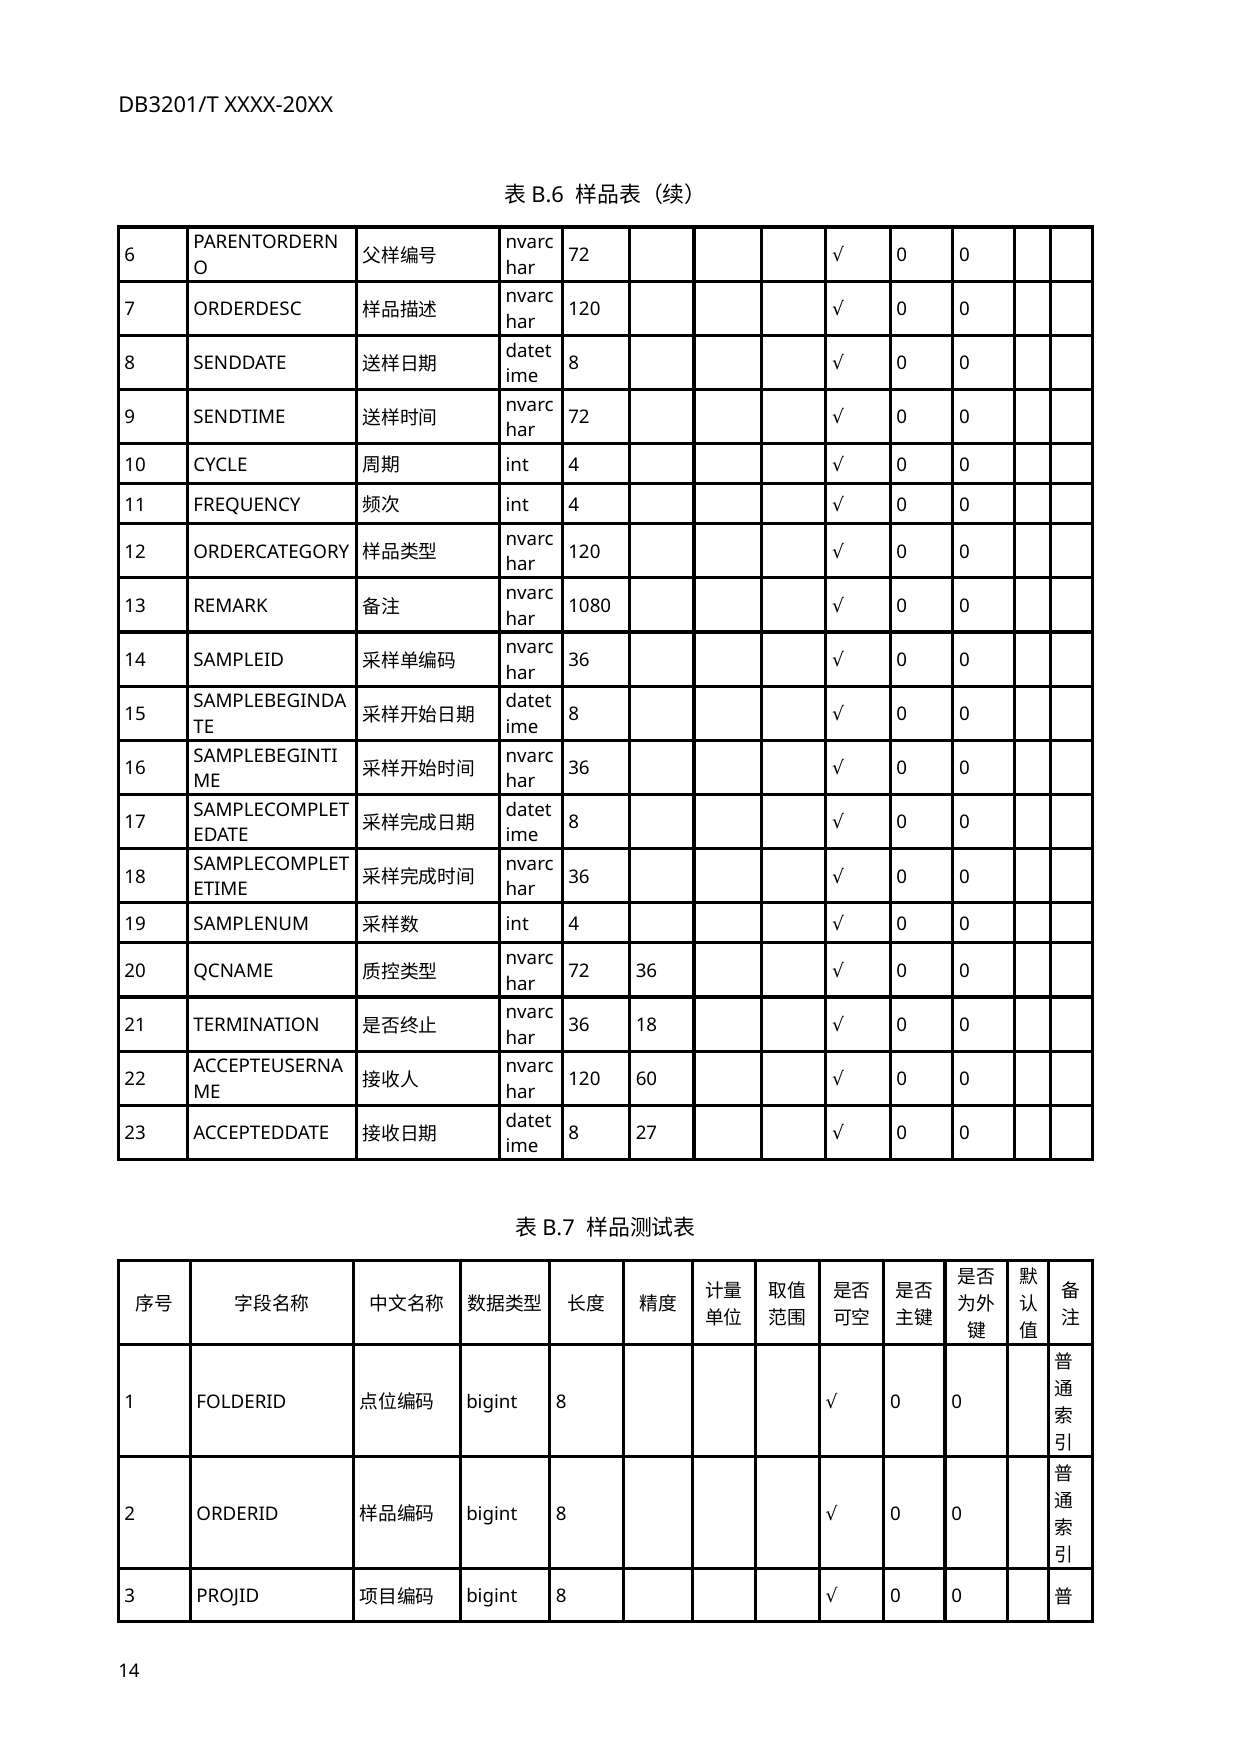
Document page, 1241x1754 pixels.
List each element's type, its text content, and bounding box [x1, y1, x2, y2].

table_cell CYCLE [189, 445, 355, 482]
table_cell 8 [564, 688, 628, 739]
table_cell 0 [892, 634, 951, 684]
table_header 中文名称 [355, 1262, 459, 1343]
table_cell √ [827, 634, 889, 684]
table_cell [1016, 742, 1049, 793]
table_cell SAMPLEID [189, 634, 355, 684]
table_cell bigint [462, 1570, 548, 1620]
table_cell 12 [120, 525, 186, 576]
table_cell [1016, 283, 1049, 334]
table_cell [694, 1346, 754, 1455]
table_cell [696, 742, 760, 793]
table_header 是否主键 [885, 1262, 943, 1343]
table_cell [696, 944, 760, 995]
table_cell 0 [954, 634, 1013, 684]
table_cell [625, 1458, 691, 1567]
table_cell [631, 796, 692, 847]
table_cell [631, 904, 692, 941]
table_cell [1016, 525, 1049, 576]
table_cell 120 [564, 283, 628, 334]
table_cell [696, 1107, 760, 1158]
table_cell nvarchar [501, 999, 561, 1049]
table_header 备注 [1050, 1262, 1091, 1343]
table_cell QCNAME [189, 944, 355, 995]
table_cell 样品编码 [355, 1458, 459, 1567]
table_cell [696, 337, 760, 388]
table_cell [1052, 742, 1091, 793]
table_cell 样品类型 [358, 525, 498, 576]
table_cell FOLDERID [192, 1346, 352, 1455]
table_cell [763, 1053, 824, 1104]
table_header 取值范围 [757, 1262, 818, 1343]
table_header 精度 [625, 1262, 691, 1343]
table_cell √ [827, 391, 889, 442]
table_cell 项目编码 [355, 1570, 459, 1620]
table_cell 0 [892, 742, 951, 793]
table_header [1016, 229, 1049, 279]
table_cell bigint [462, 1458, 548, 1567]
table_cell √ [827, 999, 889, 1049]
table_cell 0 [892, 337, 951, 388]
table_cell SENDTIME [189, 391, 355, 442]
table_cell ORDERCATEGORY [189, 525, 355, 576]
table_cell [696, 999, 760, 1049]
table_cell 1080 [564, 579, 628, 630]
table_cell 0 [892, 445, 951, 482]
table_cell [696, 796, 760, 847]
table_header 72 [564, 229, 628, 279]
table_cell 13 [120, 579, 186, 630]
table_header [763, 229, 824, 279]
table_cell 0 [885, 1458, 943, 1567]
table_cell √ [827, 485, 889, 522]
table_cell [1016, 391, 1049, 442]
table_cell 0 [892, 688, 951, 739]
table_header 数据类型 [462, 1262, 548, 1343]
table_cell [694, 1458, 754, 1567]
table_cell [1009, 1570, 1047, 1620]
table_cell 0 [892, 391, 951, 442]
table_cell √ [827, 1053, 889, 1104]
table_cell 点位编码 [355, 1346, 459, 1455]
table_cell 0 [892, 579, 951, 630]
text 表 B.6 样品表（续） [118, 177, 1093, 209]
table_cell nvarchar [501, 525, 561, 576]
table_header 0 [892, 229, 951, 279]
table_cell √ [827, 337, 889, 388]
table_cell [631, 850, 692, 901]
table_cell [696, 1053, 760, 1104]
table_cell 频次 [358, 485, 498, 522]
table_cell 接收人 [358, 1053, 498, 1104]
table_cell TERMINATION [189, 999, 355, 1049]
table_cell 0 [954, 1053, 1013, 1104]
table_cell √ [827, 688, 889, 739]
table_cell √ [827, 796, 889, 847]
table_cell ORDERDESC [189, 283, 355, 334]
table_cell [1052, 796, 1091, 847]
table_cell [1016, 485, 1049, 522]
table_cell SAMPLECOMPLETEDATE [189, 796, 355, 847]
table_cell 36 [631, 944, 692, 995]
table_cell 0 [892, 1107, 951, 1158]
table_cell datetime [501, 337, 561, 388]
table_cell √ [827, 1107, 889, 1158]
table_cell [763, 283, 824, 334]
table_cell 0 [954, 391, 1013, 442]
table_cell [696, 391, 760, 442]
table_cell 19 [120, 904, 186, 941]
table_cell [757, 1570, 818, 1620]
table_cell [1016, 796, 1049, 847]
table_header [1052, 229, 1091, 279]
table_cell [696, 525, 760, 576]
table_cell 采样单编码 [358, 634, 498, 684]
table_cell FREQUENCY [189, 485, 355, 522]
table_cell [631, 688, 692, 739]
table_cell 0 [892, 283, 951, 334]
table_header 父样编号 [358, 229, 498, 279]
table_cell 8 [551, 1570, 622, 1620]
table_cell 23 [120, 1107, 186, 1158]
table_cell 0 [892, 904, 951, 941]
table_cell 14 [120, 634, 186, 684]
table_cell √ [827, 525, 889, 576]
table_cell 4 [564, 485, 628, 522]
table_cell 8 [564, 796, 628, 847]
table_cell [763, 579, 824, 630]
table_cell 普通索引 [1050, 1346, 1091, 1455]
table_cell 0 [954, 904, 1013, 941]
table_cell 0 [892, 944, 951, 995]
table_cell 0 [885, 1570, 943, 1620]
table_header 是否为外键 [947, 1262, 1006, 1343]
table_cell 0 [892, 525, 951, 576]
table_cell ORDERID [192, 1458, 352, 1567]
table_cell 0 [892, 796, 951, 847]
table_cell 2 [120, 1458, 189, 1567]
table_cell 72 [564, 391, 628, 442]
table_cell datetime [501, 688, 561, 739]
table_cell 10 [120, 445, 186, 482]
table_cell √ [821, 1458, 882, 1567]
table_header 6 [120, 229, 186, 279]
table_cell 0 [885, 1346, 943, 1455]
table_cell nvarchar [501, 1053, 561, 1104]
table_cell [696, 485, 760, 522]
table_cell √ [827, 445, 889, 482]
table_cell SAMPLECOMPLETETIME [189, 850, 355, 901]
table_header [631, 229, 692, 279]
table_cell [631, 485, 692, 522]
table_cell [696, 904, 760, 941]
table_cell 采样完成时间 [358, 850, 498, 901]
table_cell nvarchar [501, 850, 561, 901]
table_header 字段名称 [192, 1262, 352, 1343]
table_header 0 [954, 229, 1013, 279]
table_cell [1052, 688, 1091, 739]
table_cell nvarchar [501, 634, 561, 684]
table_cell nvarchar [501, 391, 561, 442]
table_cell [763, 688, 824, 739]
table_cell 普通索引 [1050, 1458, 1091, 1567]
table_cell 0 [954, 944, 1013, 995]
table_cell [625, 1570, 691, 1620]
table_cell [763, 944, 824, 995]
table_cell REMARK [189, 579, 355, 630]
table_cell 0 [954, 688, 1013, 739]
table_cell [1016, 944, 1049, 995]
table_cell [763, 1107, 824, 1158]
table_cell [696, 850, 760, 901]
table_cell [1052, 904, 1091, 941]
table_cell 是否终止 [358, 999, 498, 1049]
table_cell 0 [954, 337, 1013, 388]
table_cell [1052, 850, 1091, 901]
table_cell 送样日期 [358, 337, 498, 388]
table_cell 120 [564, 1053, 628, 1104]
table_cell [696, 688, 760, 739]
table_header 计量单位 [694, 1262, 754, 1343]
table_cell 送样时间 [358, 391, 498, 442]
table_cell [1052, 485, 1091, 522]
table_cell 0 [954, 445, 1013, 482]
table_cell 9 [120, 391, 186, 442]
table_cell [694, 1570, 754, 1620]
table_cell 16 [120, 742, 186, 793]
table_cell [696, 634, 760, 684]
table_cell [1016, 445, 1049, 482]
table_cell 0 [954, 796, 1013, 847]
table_cell 1 [120, 1346, 189, 1455]
table_cell √ [821, 1570, 882, 1620]
table_cell bigint [462, 1346, 548, 1455]
table_cell √ [827, 283, 889, 334]
table_header PARENTORDERNO [189, 229, 355, 279]
table_header 长度 [551, 1262, 622, 1343]
table_header 是否可空 [821, 1262, 882, 1343]
table_cell 8 [120, 337, 186, 388]
table_cell [763, 337, 824, 388]
table_cell [763, 485, 824, 522]
table_cell [1052, 283, 1091, 334]
table_cell 0 [954, 1107, 1013, 1158]
table_cell 样品描述 [358, 283, 498, 334]
table_cell [1052, 1107, 1091, 1158]
table_cell 72 [564, 944, 628, 995]
table_cell datetime [501, 1107, 561, 1158]
table_cell 120 [564, 525, 628, 576]
table_cell 60 [631, 1053, 692, 1104]
table_cell 0 [947, 1346, 1006, 1455]
table_cell [1052, 525, 1091, 576]
table_cell 0 [947, 1458, 1006, 1567]
table_cell nvarchar [501, 944, 561, 995]
table_cell [763, 850, 824, 901]
table_cell 18 [120, 850, 186, 901]
table_cell [763, 999, 824, 1049]
table_cell 7 [120, 283, 186, 334]
table_cell √ [821, 1346, 882, 1455]
table_cell [1052, 579, 1091, 630]
table_cell [763, 742, 824, 793]
table_cell ACCEPTEDDATE [189, 1107, 355, 1158]
table_cell [1016, 850, 1049, 901]
table_cell SAMPLENUM [189, 904, 355, 941]
table_cell int [501, 485, 561, 522]
table_cell 0 [954, 999, 1013, 1049]
table_header √ [827, 229, 889, 279]
table_cell [631, 445, 692, 482]
table_cell [1016, 579, 1049, 630]
table_cell [763, 634, 824, 684]
table_cell 0 [954, 742, 1013, 793]
table_cell [1016, 1053, 1049, 1104]
table_cell [1052, 944, 1091, 995]
table_cell √ [827, 742, 889, 793]
table_cell 采样开始时间 [358, 742, 498, 793]
table_cell 0 [954, 485, 1013, 522]
table_cell 0 [947, 1570, 1006, 1620]
table_cell 质控类型 [358, 944, 498, 995]
table_cell [696, 579, 760, 630]
table_cell √ [827, 904, 889, 941]
table_cell 备注 [358, 579, 498, 630]
table_cell [763, 796, 824, 847]
table_cell 36 [564, 634, 628, 684]
table_cell 3 [120, 1570, 189, 1620]
table_cell [696, 445, 760, 482]
table_cell 周期 [358, 445, 498, 482]
table_cell 采样数 [358, 904, 498, 941]
table_cell int [501, 445, 561, 482]
table_cell [1052, 634, 1091, 684]
table_cell [1016, 1107, 1049, 1158]
table_cell [1016, 634, 1049, 684]
table_cell 0 [954, 579, 1013, 630]
table_cell 8 [564, 1107, 628, 1158]
table_cell [1016, 337, 1049, 388]
table_cell 采样完成日期 [358, 796, 498, 847]
table_cell 接收日期 [358, 1107, 498, 1158]
table_cell 36 [564, 999, 628, 1049]
table_cell [1052, 445, 1091, 482]
table_cell 0 [892, 999, 951, 1049]
table_header [696, 229, 760, 279]
table_cell 36 [564, 742, 628, 793]
table_cell 采样开始日期 [358, 688, 498, 739]
table_cell [631, 742, 692, 793]
table_cell [1009, 1346, 1047, 1455]
table_cell nvarchar [501, 742, 561, 793]
table_cell [696, 283, 760, 334]
table_cell int [501, 904, 561, 941]
table_cell 18 [631, 999, 692, 1049]
table_cell [1052, 337, 1091, 388]
table_cell [1052, 999, 1091, 1049]
table_cell SENDDATE [189, 337, 355, 388]
table_cell nvarchar [501, 579, 561, 630]
table_cell 0 [892, 850, 951, 901]
table_cell [631, 579, 692, 630]
table_cell 11 [120, 485, 186, 522]
table_cell [1052, 391, 1091, 442]
table_cell datetime [501, 796, 561, 847]
table_cell [1016, 999, 1049, 1049]
table_cell [1016, 904, 1049, 941]
table_cell [1052, 1053, 1091, 1104]
table_cell 21 [120, 999, 186, 1049]
table_cell 36 [564, 850, 628, 901]
table_cell [757, 1458, 818, 1567]
table_header 默认值 [1009, 1262, 1047, 1343]
table_cell 0 [892, 485, 951, 522]
table_cell 8 [564, 337, 628, 388]
table_cell SAMPLEBEGINTIME [189, 742, 355, 793]
table_cell 0 [954, 850, 1013, 901]
table_cell [631, 634, 692, 684]
table_header 序号 [120, 1262, 189, 1343]
text 表 B.7 ​样品测试表 [118, 1210, 1093, 1242]
table_cell 15 [120, 688, 186, 739]
table_cell [631, 525, 692, 576]
table_cell SAMPLEBEGINDATE [189, 688, 355, 739]
table_cell 8 [551, 1458, 622, 1567]
table_cell 0 [892, 1053, 951, 1104]
table_header nvarchar [501, 229, 561, 279]
table_cell 27 [631, 1107, 692, 1158]
table_cell √ [827, 944, 889, 995]
table_cell √ [827, 579, 889, 630]
table_cell 22 [120, 1053, 186, 1104]
table_cell ACCEPTEUSERNAME [189, 1053, 355, 1104]
table_cell 4 [564, 445, 628, 482]
table_cell [1009, 1458, 1047, 1567]
table_cell 0 [954, 525, 1013, 576]
table_cell [625, 1346, 691, 1455]
table_cell √ [827, 850, 889, 901]
table_cell 8 [551, 1346, 622, 1455]
table_cell 4 [564, 904, 628, 941]
table_cell [631, 391, 692, 442]
table_cell 17 [120, 796, 186, 847]
table_cell [631, 337, 692, 388]
table_cell [1016, 688, 1049, 739]
table_cell 普通索引 [1050, 1570, 1091, 1620]
table_cell [757, 1346, 818, 1455]
table_cell 20 [120, 944, 186, 995]
table_cell PROJID [192, 1570, 352, 1620]
table_cell nvarchar [501, 283, 561, 334]
table_cell [631, 283, 692, 334]
table_cell [763, 445, 824, 482]
table_cell [763, 904, 824, 941]
table_cell 0 [954, 283, 1013, 334]
table_cell [763, 525, 824, 576]
table_cell [763, 391, 824, 442]
